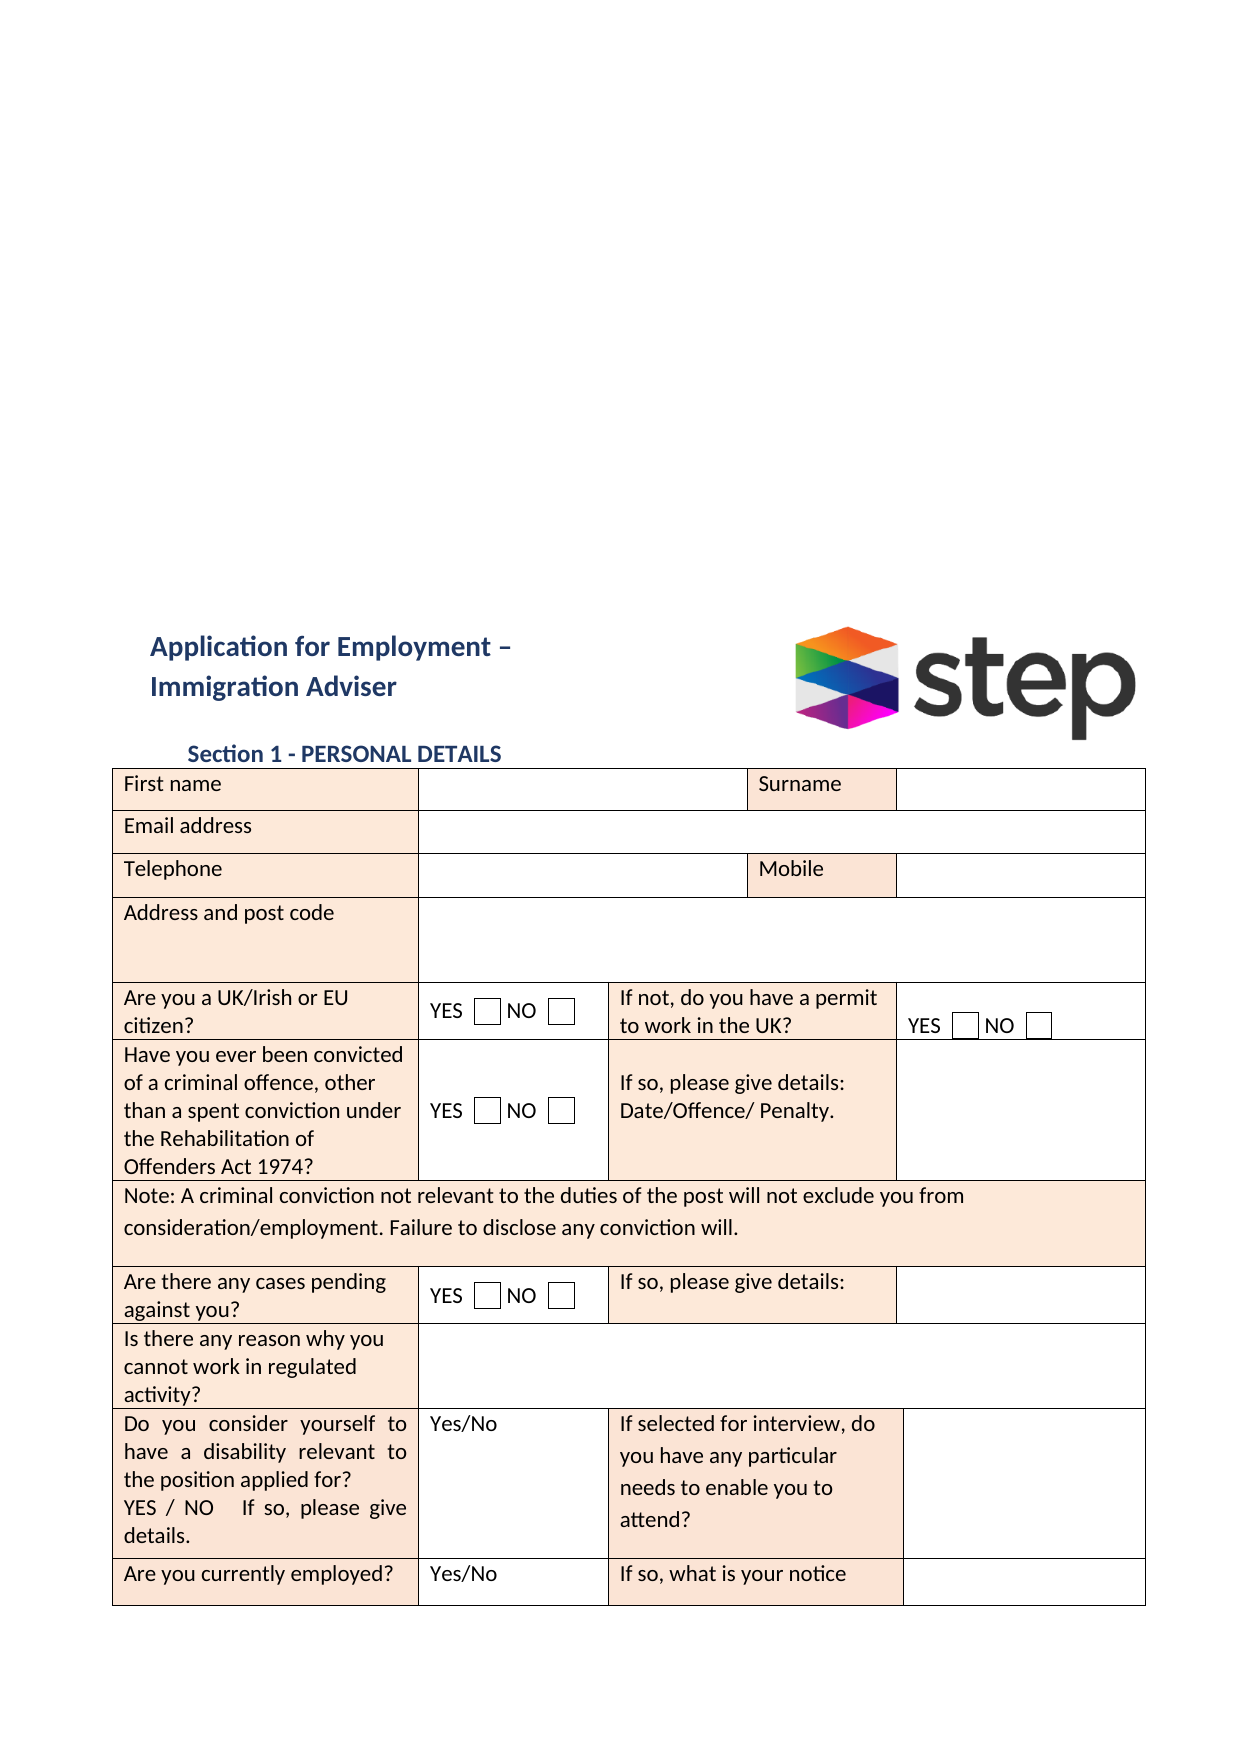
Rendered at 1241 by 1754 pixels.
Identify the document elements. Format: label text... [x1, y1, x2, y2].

table_header [897, 769, 1145, 810]
table_cell If not, do you have a permit to work in the UK? [609, 983, 896, 1039]
table_header Surname [748, 769, 896, 810]
table_cell YES NO [419, 1267, 608, 1323]
table_cell If selected for interview, do you have any particular needs to enable you to attend? [609, 1409, 903, 1558]
table_cell Email address [113, 811, 418, 853]
table_cell [419, 1324, 1145, 1408]
table_cell Address and post code [113, 898, 418, 982]
table_cell Are there any cases pending against you? [113, 1267, 418, 1323]
table_cell If so, please give details: Date/Offence/ Penalty. [609, 1040, 896, 1180]
text Application for Employment – [150, 628, 783, 663]
table_cell [904, 1409, 1145, 1558]
table_cell Is there any reason why you cannot work in regulated activity? [113, 1324, 418, 1408]
table_cell If so, please give details: [609, 1267, 896, 1323]
table_cell [897, 854, 1145, 897]
table_cell YES NO [419, 983, 608, 1039]
table_cell [419, 811, 1145, 853]
table_cell Are you a UK/Irish or EU citizen? [113, 983, 418, 1039]
table_cell Yes/No [419, 1559, 608, 1605]
table_cell Do you consider yourself to have a disability relevant to the position applied for? YES / NO If so, please give details. [113, 1409, 418, 1558]
table_cell [419, 898, 1145, 982]
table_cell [609, 1559, 903, 1605]
table_cell [419, 854, 747, 897]
table_cell [904, 1559, 1145, 1605]
table_cell Have you ever been convicted of a criminal offence, other than a spent conviction under the Rehabilitation of Offenders Act 1974? [113, 1040, 418, 1180]
table_cell [897, 1267, 1145, 1323]
text Section 1 - PERSONAL DETAILS [187, 738, 1107, 768]
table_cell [113, 1559, 418, 1605]
table_cell [897, 1040, 1145, 1180]
text Immigration Adviser [150, 668, 783, 704]
table_cell Mobile [748, 854, 896, 897]
table_header First name [113, 769, 418, 810]
table_cell Telephone [113, 854, 418, 897]
table_cell YES NO [897, 983, 1145, 1039]
table_cell Note: A criminal conviction not relevant to the duties of the post will not exclude you from consideration/employment. Failure to disclose any conviction will. [113, 1181, 1145, 1266]
table_cell YES NO [419, 1040, 608, 1180]
table_header [419, 769, 747, 810]
picture [783, 603, 1147, 763]
table_cell Yes/No [419, 1409, 608, 1558]
